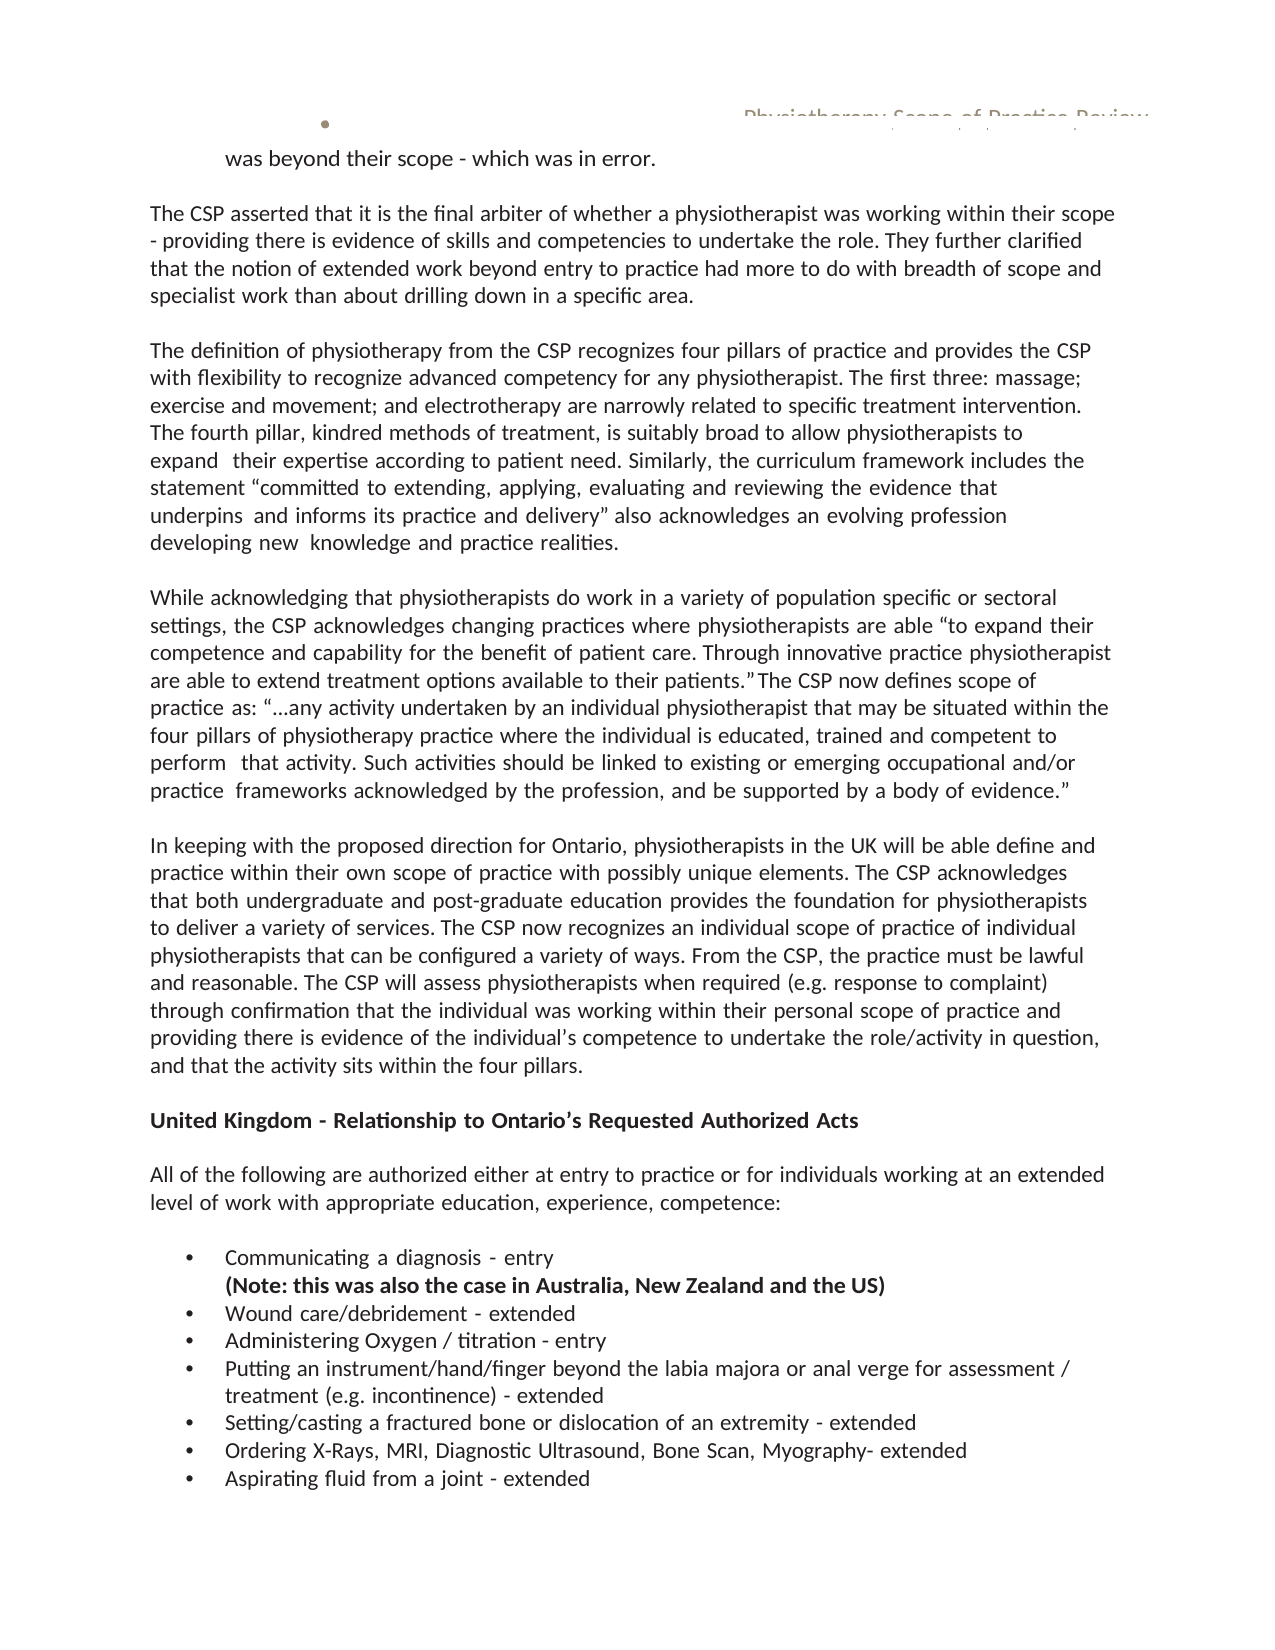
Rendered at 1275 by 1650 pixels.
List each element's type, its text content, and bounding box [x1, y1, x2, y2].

list Communicating a diagnosis - entry [185, 1244, 1214, 1271]
list Putting an instrument/hand/finger beyond the labia majora or anal verge for assessment / treatment (e.g. incontinence) - extended [185, 1354, 1074, 1409]
list providing there is evidence of skills and competencies to undertake the role. They further clarified that the notion of extended work beyond entry to practice had more to do with breadth of scope and specialist work than about drilling down in a specific area. [150, 227, 1105, 309]
text The definition of physiotherapy from the CSP recognizes four pillars of practice and provides the CSP with flexibility to recognize advanced competency for any physiotherapist. The first three: massage; exercise and movement; and electrotherapy are narrowly related to specific treatment intervention. The fourth pillar, kindred methods of treatment, is suitably broad to allow physiotherapists to expand their expertise according to patient need. Similarly, the curriculum framework includes the statement “committed to extending, applying, evaluating and reviewing the evidence that underpins and informs its practice and delivery” also acknowledges an evolving profession developing new knowledge and practice realities. [150, 336, 1097, 556]
text While acknowledging that physiotherapists do work in a variety of population specific or sectoral settings, the CSP acknowledges changing practices where physiotherapists are able “to expand their competence and capability for the benefit of patient care. Through innovative practice physiotherapist are able to extend treatment options available to their patients.”The CSP now defines scope of practice as: “...any activity undertaken by an individual physiotherapist that may be situated within the four pillars of physiotherapy practice where the individual is educated, trained and competent to perform that activity. Such activities should be linked to existing or emerging occupational and/or practice frameworks acknowledged by the profession, and be supported by a body of evidence.” [150, 583, 1114, 803]
list Aspirating fluid from a joint - extended [185, 1464, 1214, 1492]
subtitle United Kingdom - Relationship to Ontario’s Requested Authorized Acts [150, 1106, 1121, 1134]
text All of the following are authorized either at entry to practice or for individuals working at an extended level of work with appropriate education, experience, competence: [150, 1161, 1107, 1216]
text The CSP asserted that it is the final arbiter of whether a physiotherapist was working within their scope [150, 199, 1121, 227]
list Administering Oxygen / titration - entry [185, 1326, 1214, 1354]
subtitle (Note: this was also the case in Australia, New Zealand and the US) [225, 1271, 1214, 1299]
text was beyond their scope - which was in error. [225, 144, 1214, 172]
list Ordering X-Rays, MRI, Diagnostic Ultrasound, Bone Scan, Myography- extended [185, 1436, 1214, 1464]
list Wound care/debridement - extended [185, 1299, 1214, 1326]
text In keeping with the proposed direction for Ontario, physiotherapists in the UK will be able define and practice within their own scope of practice with possibly unique elements. The CSP acknowledges that both undergraduate and post-graduate education provides the foundation for physiotherapists to deliver a variety of services. The CSP now recognizes an individual scope of practice of individual physiotherapists that can be configured a variety of ways. From the CSP, the practice must be lawful and reasonable. The CSP will assess physiotherapists when required (e.g. response to complaint) through confirmation that the individual was working within their personal scope of practice and providing there is evidence of the individual’s competence to undertake the role/activity in question, and that the activity sits within the four pillars. [150, 831, 1103, 1078]
list Setting/casting a fractured bone or dislocation of an extremity - extended [185, 1409, 1214, 1436]
